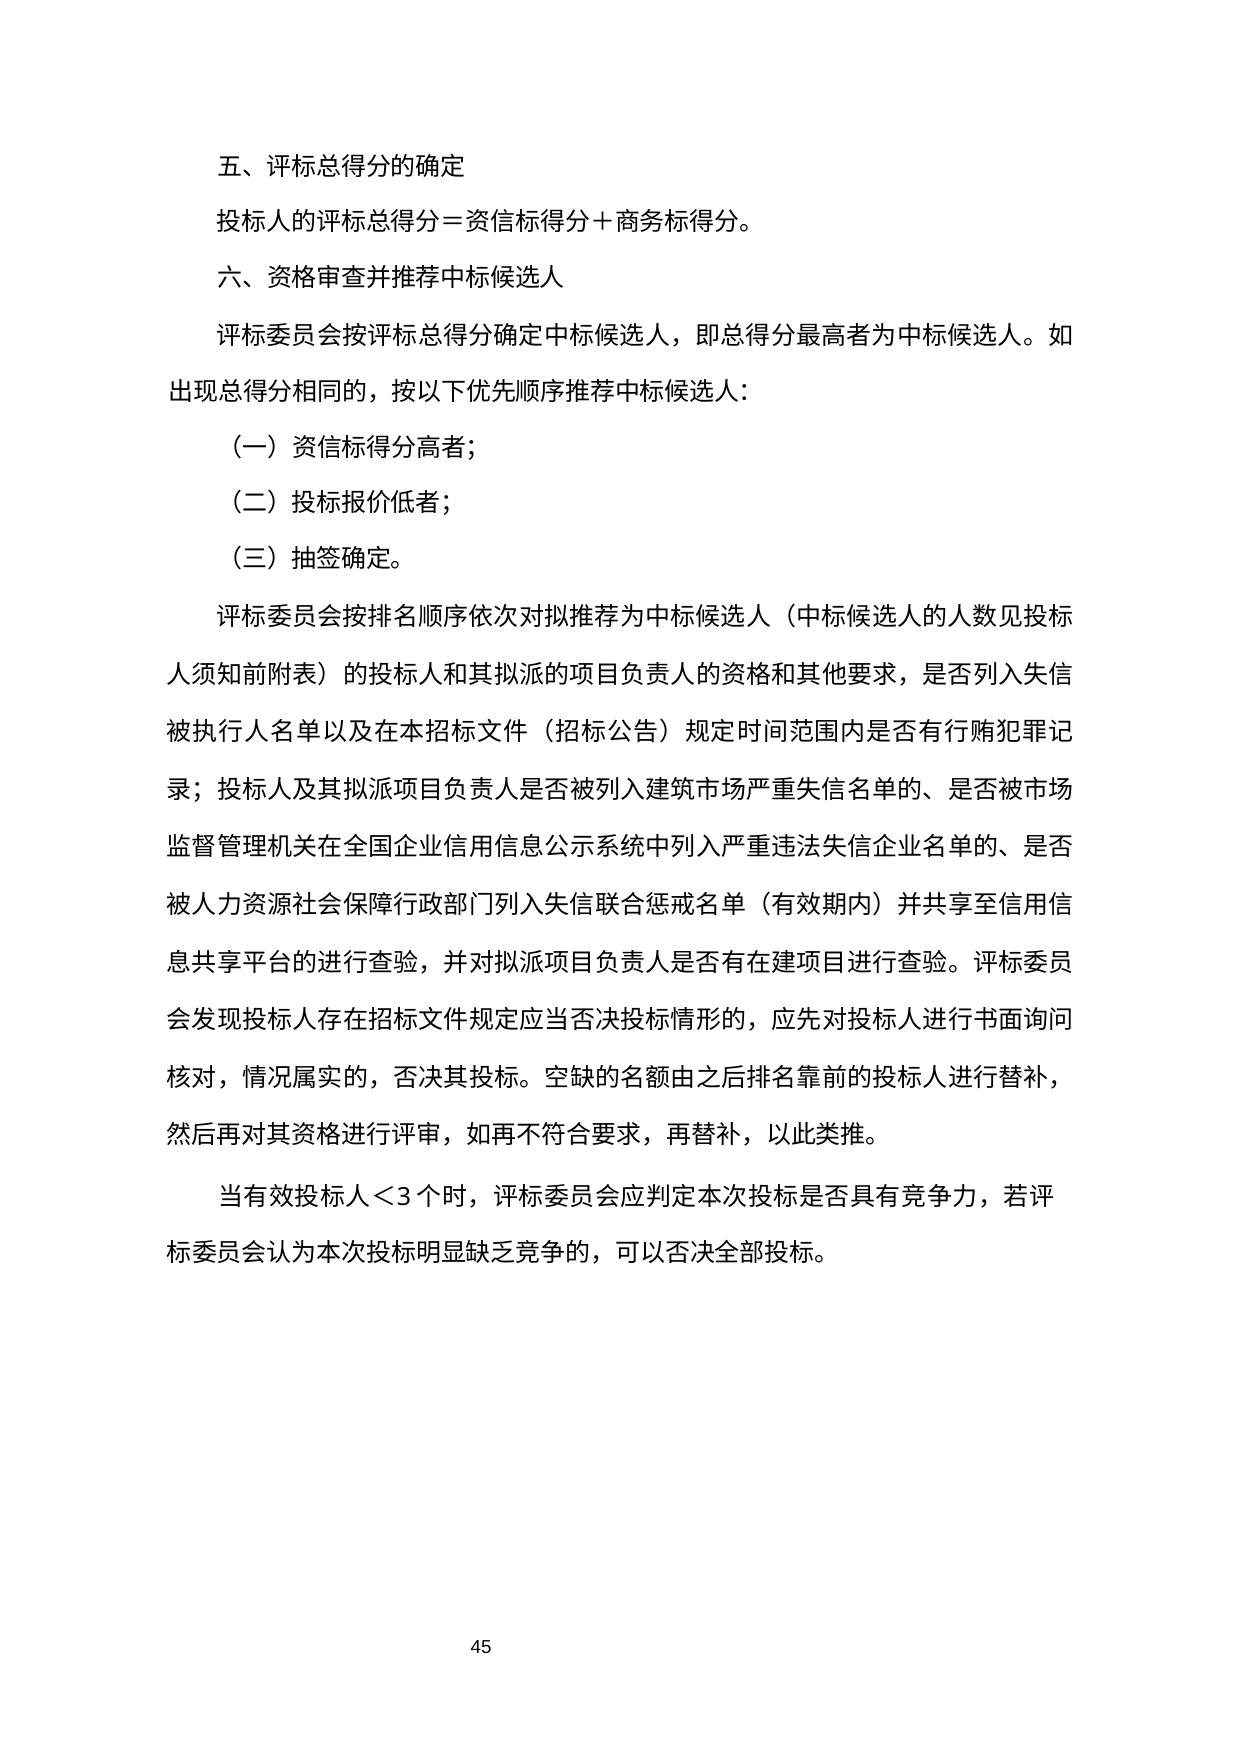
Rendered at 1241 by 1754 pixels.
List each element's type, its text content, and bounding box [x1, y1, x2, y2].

text 评标委员会按排名顺序依次对拟推荐为中标候选人（中标候选人的人数见投标人须知前附表）的投标人和其拟派的项目负责人的资格和其他要求，是否列入失信被执行人名单以及在本招标文件（招标公告）规定时间范围内是否有行贿犯罪记录；投标人及其拟派项目负责人是否被列入建筑市场严重失信名单的、是否被市场监督管理机关在全国企业信用信息公示系统中列入严重违法失信企业名单的、是否被人力资源社会保障行政部门列入失信联合惩戒名单（有效期内）并共享至信用信息共享平台的进行查验，并对拟派项目负责人是否有在建项目进行查验。评标委员会发现投标人存在招标文件规定应当否决投标情形的，应先对投标人进行书面询问核对，情况属实的，否决其投标。空缺的名额由之后排名靠前的投标人进行替补，然后再对其资格进行评审，如再不符合要求，再替补，以此类推。 [166, 596, 1075, 1151]
text 当有效投标人＜3个时，评标委员会应判定本次投标是否具有竞争力，若评标委员会认为本次投标明显缺乏竞争的，可以否决全部投标。 [166, 1176, 1074, 1268]
text 投标人的评标总得分＝资信标得分＋商务标得分。 [216, 204, 1075, 237]
text （三）抽签确定。 [218, 541, 1075, 574]
text 六、资格审查并推荐中标候选人 [217, 259, 1075, 293]
text 评标委员会按评标总得分确定中标候选人，即总得分最高者为中标候选人。如出现总得分相同的，按以下优先顺序推荐中标候选人： [168, 316, 1075, 407]
text （一）资信标得分高者； [218, 430, 1075, 463]
text （二）投标报价低者； [218, 486, 1075, 518]
text 五、评标总得分的确定 [217, 149, 1075, 182]
